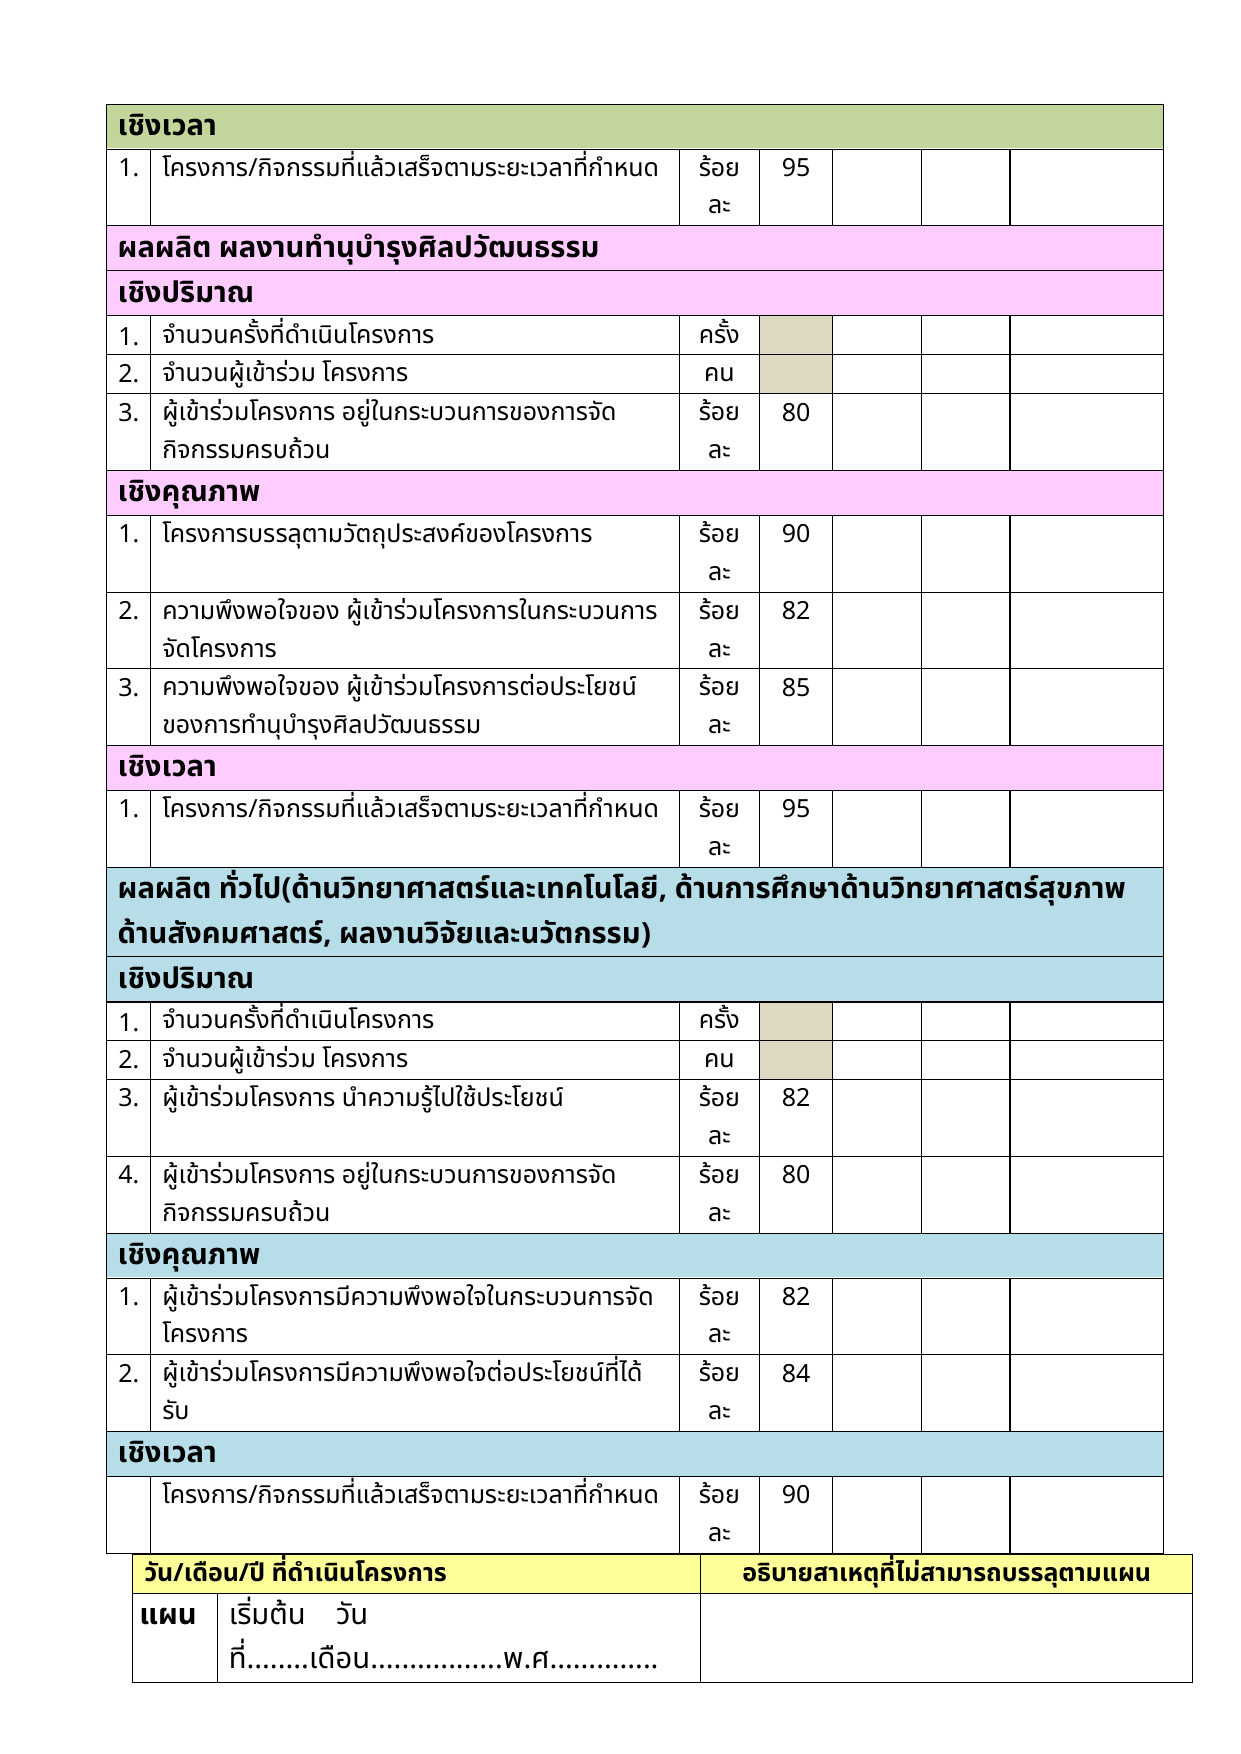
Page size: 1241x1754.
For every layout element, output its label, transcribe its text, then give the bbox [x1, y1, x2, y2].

table_cell [701, 1594, 1192, 1682]
table_cell เชิงคุณภาพ [107, 1234, 1163, 1277]
table_cell 1. [107, 150, 150, 225]
table_cell 1. [107, 1003, 150, 1040]
table_cell โครงการ/กิจกรรมที่แล้วเสร็จตามระยะเวลาที่กำหนด [151, 150, 679, 225]
table_cell ครั้ง [680, 316, 759, 354]
table_cell ร้อยละ [680, 1477, 759, 1553]
table_cell [1011, 150, 1163, 225]
table_cell [1011, 593, 1163, 668]
table_cell 1. [107, 1279, 150, 1354]
table_cell ผลผลิต ทั่วไป(ด้านวิทยาศาสตร์และเทคโนโลยี, ด้านการศึกษาด้านวิทยาศาสตร์สุขภาพด้านสังคมศาสตร์, ผลงานวิจัยและนวัตกรรม) [107, 868, 1163, 956]
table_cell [218, 1594, 700, 1682]
table_cell [833, 791, 921, 867]
table_cell [760, 1003, 832, 1040]
table_cell 3. [107, 1080, 150, 1156]
table_cell ร้อยละ [680, 1355, 759, 1431]
table_cell [922, 516, 1009, 592]
table_cell [1011, 516, 1163, 592]
table_cell 82 [760, 593, 832, 668]
table_cell [833, 355, 921, 393]
table_cell [833, 394, 921, 470]
table_cell 84 [760, 1355, 832, 1431]
table_cell [922, 593, 1009, 668]
table_cell [1011, 1080, 1163, 1156]
table_cell 82 [760, 1279, 832, 1354]
table_cell 90 [760, 516, 832, 592]
table_cell [833, 150, 921, 225]
table_cell 2. [107, 355, 150, 393]
table_cell เชิงคุณภาพ [107, 471, 1163, 515]
table_cell ร้อยละ [680, 394, 759, 470]
table_cell จำนวนผู้เข้าร่วม โครงการ [151, 1041, 679, 1079]
table_cell [1011, 1355, 1163, 1431]
table_cell [1011, 355, 1163, 393]
table_cell ผลผลิต ผลงานทำนุบำรุงศิลปวัฒนธรรม [107, 226, 1163, 270]
table_cell เชิงปริมาณ [107, 271, 1163, 315]
table_cell [922, 150, 1009, 225]
table_cell 90 [760, 1477, 832, 1553]
table_cell 4. [107, 1157, 150, 1232]
table_cell ครั้ง [680, 1003, 759, 1040]
table_cell ผู้เข้าร่วมโครงการ นำความรู้ไปใช้ประโยชน์ [151, 1080, 679, 1156]
table_cell ร้อยละ [680, 791, 759, 867]
table_cell [1011, 1157, 1163, 1232]
table_cell [1011, 1041, 1163, 1079]
table_cell 95 [760, 150, 832, 225]
table_cell 1. [107, 316, 150, 354]
table_cell [1011, 1279, 1163, 1354]
table_cell [922, 355, 1009, 393]
table_cell โครงการบรรลุตามวัตถุประสงค์ของโครงการ [151, 516, 679, 592]
table_cell [1011, 1477, 1163, 1553]
table_cell [1011, 394, 1163, 470]
table_cell [1011, 791, 1163, 867]
table_cell [922, 1355, 1009, 1431]
table_cell ร้อยละ [680, 516, 759, 592]
table_cell 2. [107, 593, 150, 668]
table_cell [1011, 669, 1163, 745]
table_cell ความพึงพอใจของ ผู้เข้าร่วมโครงการในกระบวนการจัดโครงการ [151, 593, 679, 668]
table_cell 95 [760, 791, 832, 867]
table_cell โครงการ/กิจกรรมที่แล้วเสร็จตามระยะเวลาที่กำหนด [151, 791, 679, 867]
table_cell [922, 1003, 1009, 1040]
table_cell [922, 1477, 1009, 1553]
table_cell [1011, 316, 1163, 354]
table_cell ร้อยละ [680, 1080, 759, 1156]
table_cell 85 [760, 669, 832, 745]
table_cell ผู้เข้าร่วมโครงการ อยู่ในกระบวนการของการจัดกิจกรรมครบถ้วน [151, 1157, 679, 1232]
table_cell ผู้เข้าร่วมโครงการ อยู่ในกระบวนการของการจัดกิจกรรมครบถ้วน [151, 394, 679, 470]
table_cell แผน [133, 1594, 217, 1682]
table_cell 1. [107, 516, 150, 592]
table_cell 80 [760, 1157, 832, 1232]
table_cell [833, 1157, 921, 1232]
table_cell [922, 791, 1009, 867]
table_cell โครงการ/กิจกรรมที่แล้วเสร็จตามระยะเวลาที่กำหนด [151, 1477, 679, 1553]
table_cell 2. [107, 1355, 150, 1431]
table_cell ร้อยละ [680, 1157, 759, 1232]
table_cell เชิงเวลา [107, 105, 1163, 148]
table_cell [922, 316, 1009, 354]
table_cell [833, 669, 921, 745]
table_cell [107, 1477, 150, 1553]
table_cell ผู้เข้าร่วมโครงการมีความพึงพอใจต่อประโยชน์ที่ได้รับ [151, 1355, 679, 1431]
table_cell [1011, 1003, 1163, 1040]
table_header อธิบายสาเหตุที่ไม่สามารถบรรลุตามแผน [701, 1555, 1192, 1593]
table_cell จำนวนครั้งที่ดำเนินโครงการ [151, 1003, 679, 1040]
table_cell [833, 316, 921, 354]
table_cell 3. [107, 669, 150, 745]
table_cell [833, 593, 921, 668]
table_cell [833, 1080, 921, 1156]
table_cell เชิงปริมาณ [107, 957, 1163, 1001]
table_cell [922, 1157, 1009, 1232]
table_cell จำนวนผู้เข้าร่วม โครงการ [151, 355, 679, 393]
table_cell ร้อยละ [680, 669, 759, 745]
table_cell 3. [107, 394, 150, 470]
table_cell 80 [760, 394, 832, 470]
table_cell ร้อยละ [680, 1279, 759, 1354]
table_cell 2. [107, 1041, 150, 1079]
table_cell [922, 1041, 1009, 1079]
table_cell [833, 1355, 921, 1431]
table_cell [922, 669, 1009, 745]
table_cell [760, 355, 832, 393]
table_cell ผู้เข้าร่วมโครงการมีความพึงพอใจในกระบวนการจัดโครงการ [151, 1279, 679, 1354]
table_cell [760, 1041, 832, 1079]
table_cell เชิงเวลา [107, 1432, 1163, 1476]
table_cell [760, 316, 832, 354]
table_cell ความพึงพอใจของ ผู้เข้าร่วมโครงการต่อประโยชน์ของการทำนุบำรุงศิลปวัฒนธรรม [151, 669, 679, 745]
table_cell [922, 1279, 1009, 1354]
table_cell [833, 1477, 921, 1553]
table_cell [922, 394, 1009, 470]
table_cell จำนวนครั้งที่ดำเนินโครงการ [151, 316, 679, 354]
table_cell ร้อยละ [680, 593, 759, 668]
table_cell เชิงเวลา [107, 746, 1163, 790]
table_cell คน [680, 1041, 759, 1079]
table_cell 1. [107, 791, 150, 867]
table_cell [922, 1080, 1009, 1156]
table_cell [833, 1279, 921, 1354]
table_cell [833, 1003, 921, 1040]
table_cell ร้อยละ [680, 150, 759, 225]
table_cell [833, 516, 921, 592]
table_cell [833, 1041, 921, 1079]
table_header วัน/เดือน/ปี ที่ดำเนินโครงการ [133, 1555, 700, 1593]
table_cell คน [680, 355, 759, 393]
table_cell 82 [760, 1080, 832, 1156]
